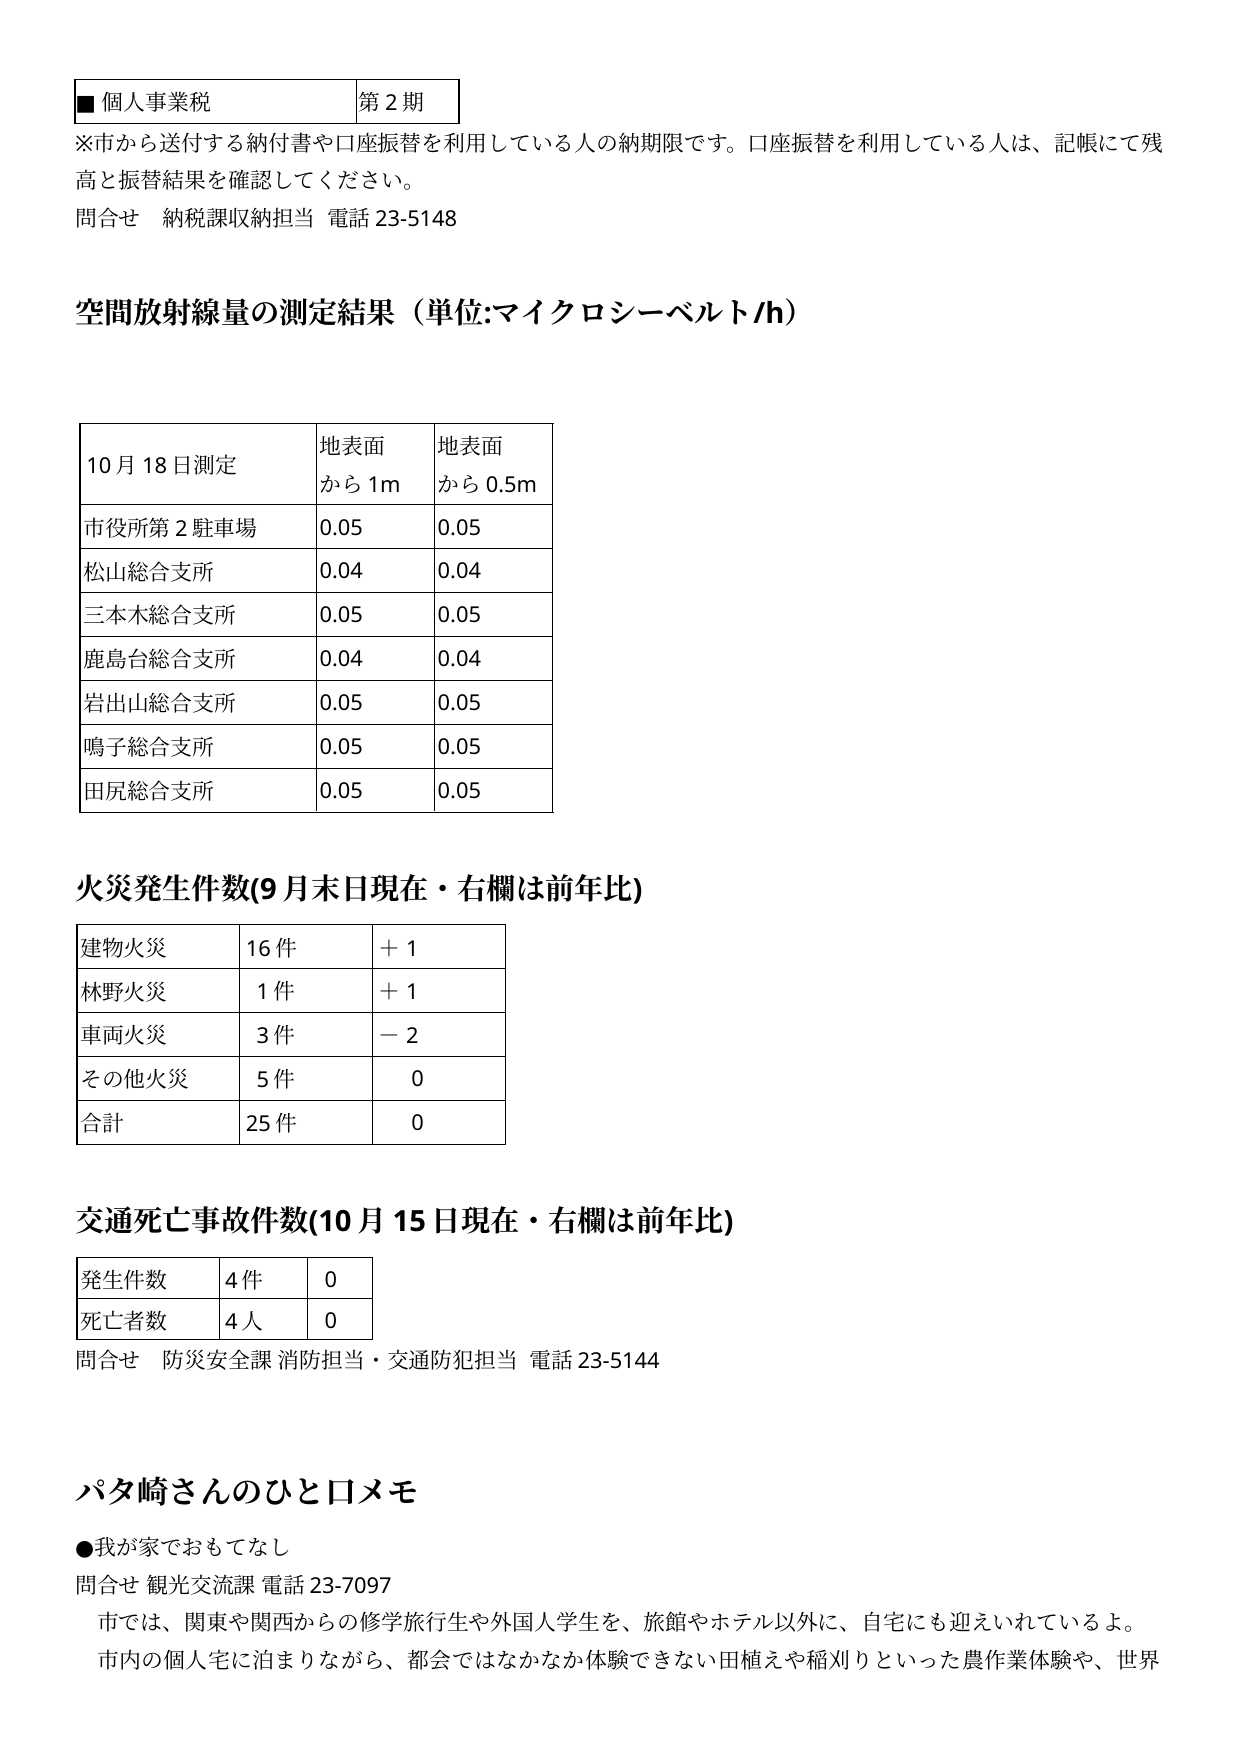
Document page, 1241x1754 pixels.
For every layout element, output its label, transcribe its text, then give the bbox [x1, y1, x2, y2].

text 空間放射線量の測定結果（単位:マイクロシーベルト/h） [75, 273, 1165, 348]
table_header 10月18日測定 [81, 424, 316, 504]
table_cell 0.05 [435, 505, 552, 548]
table_cell 0.04 [317, 637, 434, 680]
table_cell 市役所第2駐車場 [81, 505, 316, 548]
table_cell 1件 [240, 969, 372, 1012]
table_cell 0.05 [317, 505, 434, 548]
text 火災発生件数(9月末日現在・右欄は前年比) [75, 849, 1165, 924]
table_cell 鹿島台総合支所 [81, 637, 316, 680]
text 交通死亡事故件数(10月15日現在・右欄は前年比) [75, 1182, 1165, 1257]
table_header 地表面 から1m [317, 424, 434, 504]
table_cell 4人 [220, 1299, 307, 1339]
table_cell 0.05 [317, 725, 434, 767]
table_cell その他火災 [78, 1057, 239, 1100]
table_cell 松山総合支所 [81, 549, 316, 592]
table_cell 第2期 [357, 80, 458, 122]
table_cell 0.04 [435, 637, 552, 680]
table_cell 0.05 [435, 725, 552, 767]
table_cell 車両火災 [78, 1013, 239, 1056]
table_cell 林野火災 [78, 969, 239, 1012]
text パタ崎さんのひと口メモ [75, 1452, 1165, 1527]
table_cell 死亡者数 [78, 1299, 219, 1339]
text 市では、関東や関西からの修学旅行生や外国人学生を、旅館やホテル以外に、自宅にも迎えいれているよ。 [75, 1602, 1165, 1640]
text ※市から送付する納付書や口座振替を利用している人の納期限です。口座振替を利用している人は、記帳にて残高と振替結果を確認してください。 [75, 123, 1165, 198]
table_cell 合計 [78, 1101, 239, 1144]
table_cell 0.05 [435, 681, 552, 724]
table_cell 0.05 [435, 593, 552, 636]
text 問合せ 納税課収納担当 電話23-5148 [75, 198, 1165, 236]
text 問合せ 防災安全課 消防担当・交通防犯担当 電話23-5144 [75, 1340, 1165, 1377]
table_cell 0 [308, 1299, 372, 1339]
text ●我が家でおもてなし [75, 1527, 1165, 1565]
table_cell 三本木総合支所 [81, 593, 316, 636]
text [75, 1640, 1165, 1677]
table_cell 0.05 [435, 769, 552, 811]
table_cell 0.04 [317, 549, 434, 592]
table_cell 0 [373, 1057, 505, 1100]
table_cell 5件 [240, 1057, 372, 1100]
table_header 発生件数 [78, 1258, 219, 1298]
table_header 地表面 から0.5m [435, 424, 552, 504]
table_cell 0.05 [317, 593, 434, 636]
table_header ＋ 1 [373, 925, 505, 968]
table_header 16件 [240, 925, 372, 968]
table_cell 0.05 [317, 681, 434, 724]
table_cell 0.05 [317, 769, 434, 811]
table_cell 25件 [240, 1101, 372, 1144]
table_cell 0.04 [435, 549, 552, 592]
table_cell ■ 個人事業税 [76, 80, 356, 122]
table_header 0 [308, 1258, 372, 1298]
table_cell ＋ 1 [373, 969, 505, 1012]
table_header 4件 [220, 1258, 307, 1298]
table_cell 鳴子総合支所 [81, 725, 316, 767]
text 問合せ 観光交流課 電話23-7097 [75, 1565, 1165, 1602]
table_cell 田尻総合支所 [81, 769, 316, 811]
table_cell 3件 [240, 1013, 372, 1056]
table_cell － 2 [373, 1013, 505, 1056]
table_cell 岩出山総合支所 [81, 681, 316, 724]
table_header 建物火災 [78, 925, 239, 968]
table_cell 0 [373, 1101, 505, 1144]
